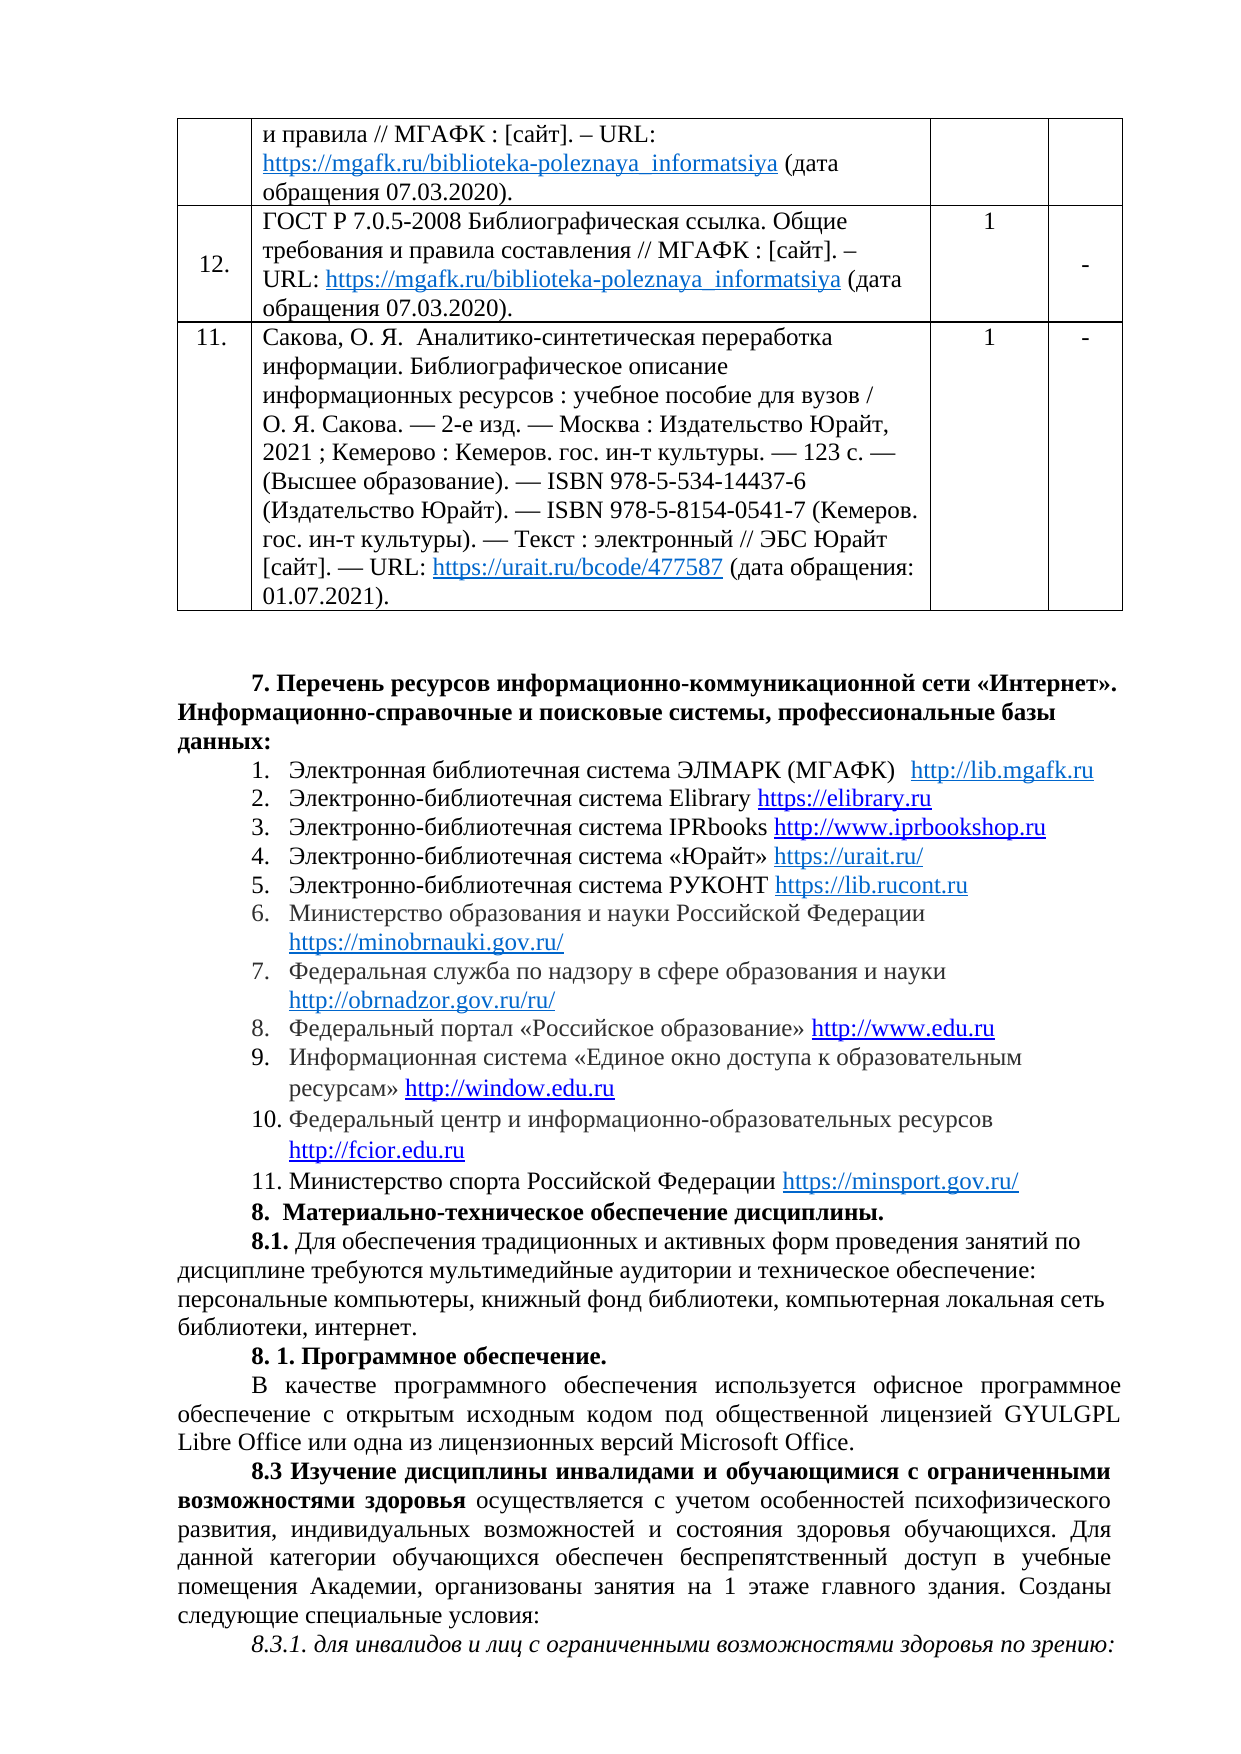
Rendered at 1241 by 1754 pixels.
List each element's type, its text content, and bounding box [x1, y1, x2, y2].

table_cell [178, 119, 251, 205]
text 8.3.1. для инвалидов и лиц с ограниченными возможностями здоровья по зрению: [177, 1629, 1122, 1657]
list Электронная библиотечная система ЭЛМАРК (МГАФК) http://lib.mgafk.ru [251, 755, 1122, 783]
list Электронно-библиотечная система РУКОНТ https://lib.rucont.ru [251, 870, 1122, 898]
list Электронно-библиотечная система IPRbooks http://www.iprbookshop.ru [251, 812, 1122, 841]
table_cell 1 [931, 323, 1048, 610]
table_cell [252, 119, 930, 205]
table_cell 12. [178, 206, 251, 321]
list Федеральный центр и информационно-образовательных ресурсов http://fcior.edu.ru [251, 1104, 1122, 1164]
list Министерство образования и науки Российской Федерации https://minobrnauki.gov.ru/ [251, 898, 1122, 956]
table_cell - [1049, 323, 1122, 610]
text 8.1. Для обеспечения традиционных и активных форм проведения занятий по дисциплине требуются мультимедийные аудитории и техническое обеспечение: персональные компьютеры, книжный фонд библиотеки, компьютерная локальная сеть библиотеки, интернет. [177, 1226, 1122, 1341]
table_cell 1 [931, 206, 1048, 321]
table_cell - [1049, 206, 1122, 321]
text 7. Перечень ресурсов информационно-коммуникационной сети «Интернет». Информационно-справочные и поисковые системы, профессиональные базы данных: [177, 668, 1122, 755]
table_cell [178, 323, 251, 610]
text В качестве программного обеспечения используется офисное программное обеспечение с открытым исходным кодом под общественной лицензией GYULGPL Libre Office или одна из лицензионных версий Microsoft Office. [177, 1370, 1122, 1456]
list Федеральная служба по надзору в сфере образования и науки http://obrnadzor.gov.ru/ru/ [251, 956, 1122, 1013]
table_cell - [1049, 119, 1122, 205]
list Электронно-библиотечная система Elibrary https://elibrary.ru [251, 783, 1122, 812]
list Федеральный портал «Российское образование» http://www.edu.ru [251, 1013, 1122, 1042]
list Электронно-библиотечная система «Юрайт» https://urait.ru/ [251, 841, 1122, 870]
list Министерство спорта Российской Федерации https://minsport.gov.ru/ [251, 1166, 1122, 1195]
list Информационная система «Единое окно доступа к образовательным ресурсам» http://window.edu.ru [251, 1042, 1122, 1102]
text 8.3 Изучение дисциплины инвалидами и обучающимися с ограниченными возможностями здоровья осуществляется с учетом особенностей психофизического развития, индивидуальных возможностей и состояния здоровья обучающихся. Для данной категории обучающихся обеспечен беспрепятственный доступ в учебные помещения Академии, организованы занятия на 1 этаже главного здания. Созданы следующие специальные условия: [177, 1456, 1111, 1629]
table_cell ГОСТ Р 7.0.5-2008 Библиографическая ссылка. Общие требования и правила составления // МГАФК : [сайт]. – URL: https://mgafk.ru/biblioteka-poleznaya_informatsiya (дата обращения 07.03.2020). [252, 206, 930, 321]
table_cell 1 [931, 119, 1048, 205]
text 8. Материально-техническое обеспечение дисциплины. [177, 1197, 1122, 1226]
table_cell Сакова, О. Я. Аналитико-синтетическая переработка информации. Библиографическое описание информационных ресурсов : учебное пособие для вузов / О. Я. Сакова. — 2-е изд. — Москва : Издательство Юрайт, 2021 ; Кемерово : Кемеров. гос. ин-т культуры. — 123 с. — (Высшее образование). — ISBN 978-5-534-14437-6 (Издательство Юрайт). — ISBN 978-5-8154-0541-7 (Кемеров. гос. ин-т культуры). — Текст : электронный // ЭБС Юрайт [сайт]. — URL: https://urait.ru/bcode/477587 (дата обращения: 01.07.2021). [252, 323, 930, 610]
text 8. 1. Программное обеспечение. [177, 1341, 1122, 1370]
